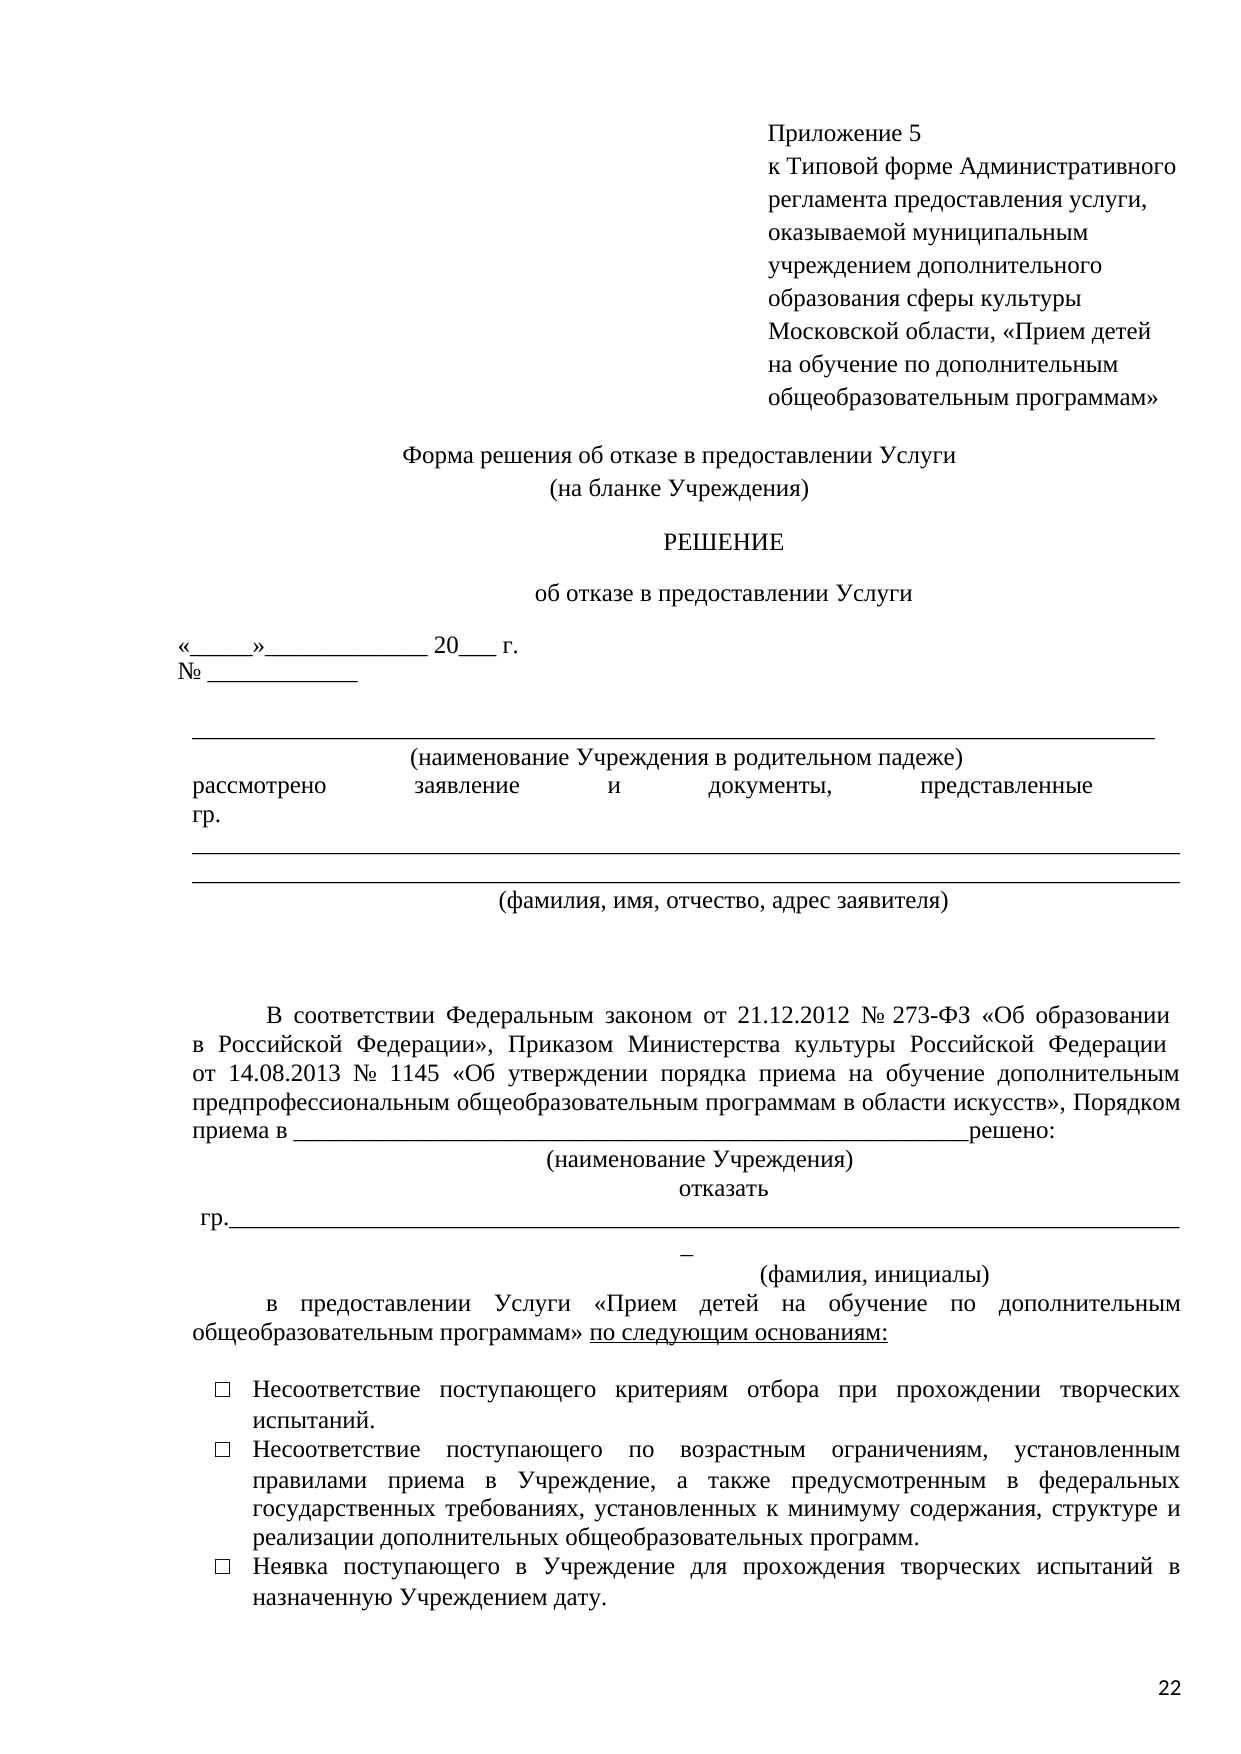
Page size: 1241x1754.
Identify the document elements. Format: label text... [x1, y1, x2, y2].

text в предоставлении Услуги «Прием детей на обучение по дополнительным общеобразовательным программам» по следующим основаниям: [192, 1288, 1181, 1346]
text рассмотрено заявление и документы, представленные гр. _______________________________________________________________________________ [192, 771, 1181, 857]
text (фамилия, имя, отчество, адрес заявителя) [192, 886, 1181, 914]
text РЕШЕНИЕ [192, 530, 1181, 556]
text Приложение 5 [709, 118, 1181, 147]
text отказать [192, 1173, 1181, 1202]
subtitle Форма решения об отказе в предоставлении Услуги [177, 440, 1181, 469]
text (наименование Учреждения в родительном падеже) [192, 742, 1181, 771]
text В соответствии Федеральным законом от 21.12.2012 № 273-ФЗ «Об образовании в Российской Федерации», Приказом Министерства культуры Российской Федерации от 14.08.2013 № 1145 «Об утверждении порядка приема на обучение дополнительным предпрофессиональным общеобразовательным программам в области искусств», Порядком приема в ______________________________________________________решено: [192, 1001, 1181, 1144]
text «_____»_____________ 20___ г. [177, 633, 1181, 658]
text (наименование Учреждения) [472, 1144, 1181, 1173]
text _____________________________________________________________________________ [192, 713, 1181, 742]
text об отказе в предоставлении Услуги [192, 581, 1181, 607]
list Несоответствие поступающего критериям отбора при прохождении творческих испытаний. [215, 1374, 1181, 1434]
text к Типовой форме Административного регламента предоставления услуги, оказываемой муниципальным учреждением дополнительного образования сферы культуры Московской области, «Прием детей на обучение по дополнительным общеобразовательным программам» [768, 151, 1181, 411]
text (фамилия, инициалы) [192, 1259, 1181, 1288]
text № ____________ [177, 658, 1181, 684]
text _______________________________________________________________________________ [192, 857, 1181, 886]
list Несоответствие поступающего по возрастным ограничениям, установленным правилами приема в Учреждение, а также предусмотренным в федеральных государственных требованиях, установленных к минимуму содержания, структуре и реализации дополнительных общеобразовательных программ. [215, 1434, 1181, 1551]
text (на бланке Учреждения) [177, 475, 1181, 501]
text гр._____________________________________________________________________________ [192, 1202, 1181, 1259]
list Неявка поступающего в Учреждение для прохождения творческих испытаний в назначенную Учреждением дату. [215, 1551, 1181, 1611]
